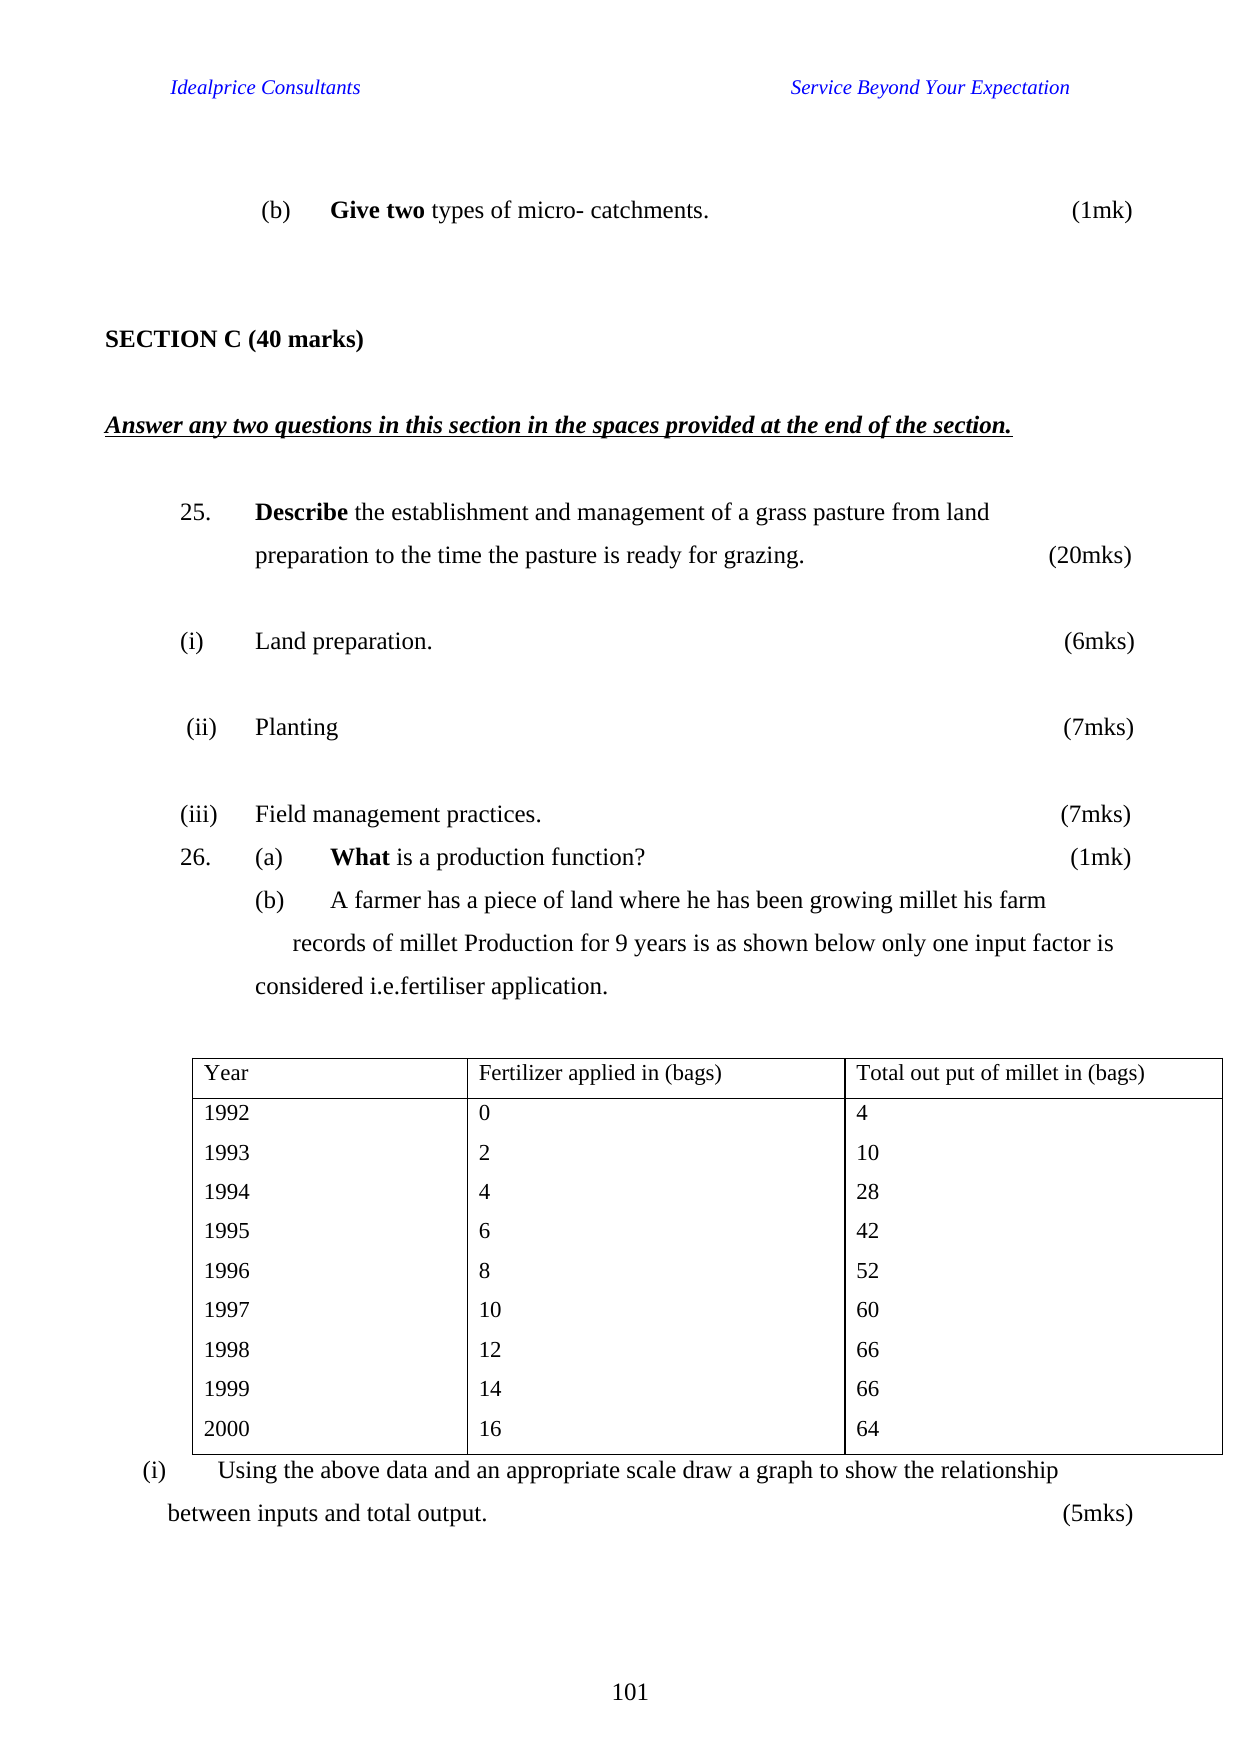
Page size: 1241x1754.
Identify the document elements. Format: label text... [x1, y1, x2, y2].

text (b) A farmer has a piece of land where he has been growing millet his farm [255, 885, 1135, 914]
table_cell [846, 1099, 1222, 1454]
text (b) Give two types of micro- catchments. (1mk) [180, 195, 1135, 224]
text (iii) Field management practices. (7mks) [105, 799, 1135, 827]
list Using the above data and an appropriate scale draw a graph to show the relationship [142, 1455, 1135, 1484]
text (i) Land preparation. (6mks) [105, 626, 1135, 655]
text Answer any two questions in this section in the spaces provided at the end of the section. [105, 411, 1135, 439]
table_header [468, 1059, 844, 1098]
text preparation to the time the pasture is ready for grazing. (20mks) [255, 540, 1135, 569]
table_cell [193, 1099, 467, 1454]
text SECTION C (40 marks) [105, 324, 1135, 353]
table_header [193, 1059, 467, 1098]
list (a) What is a production function? (1mk) [180, 842, 1135, 871]
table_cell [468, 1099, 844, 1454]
list Describe the establishment and management of a grass pasture from land [180, 497, 1135, 526]
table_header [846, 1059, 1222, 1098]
text between inputs and total output. (5mks) [142, 1498, 1135, 1527]
text records of millet Production for 9 years is as shown below only one input factor is considered i.e.fertiliser application. [255, 928, 1135, 1000]
text (ii) Planting (7mks) [105, 712, 1135, 741]
